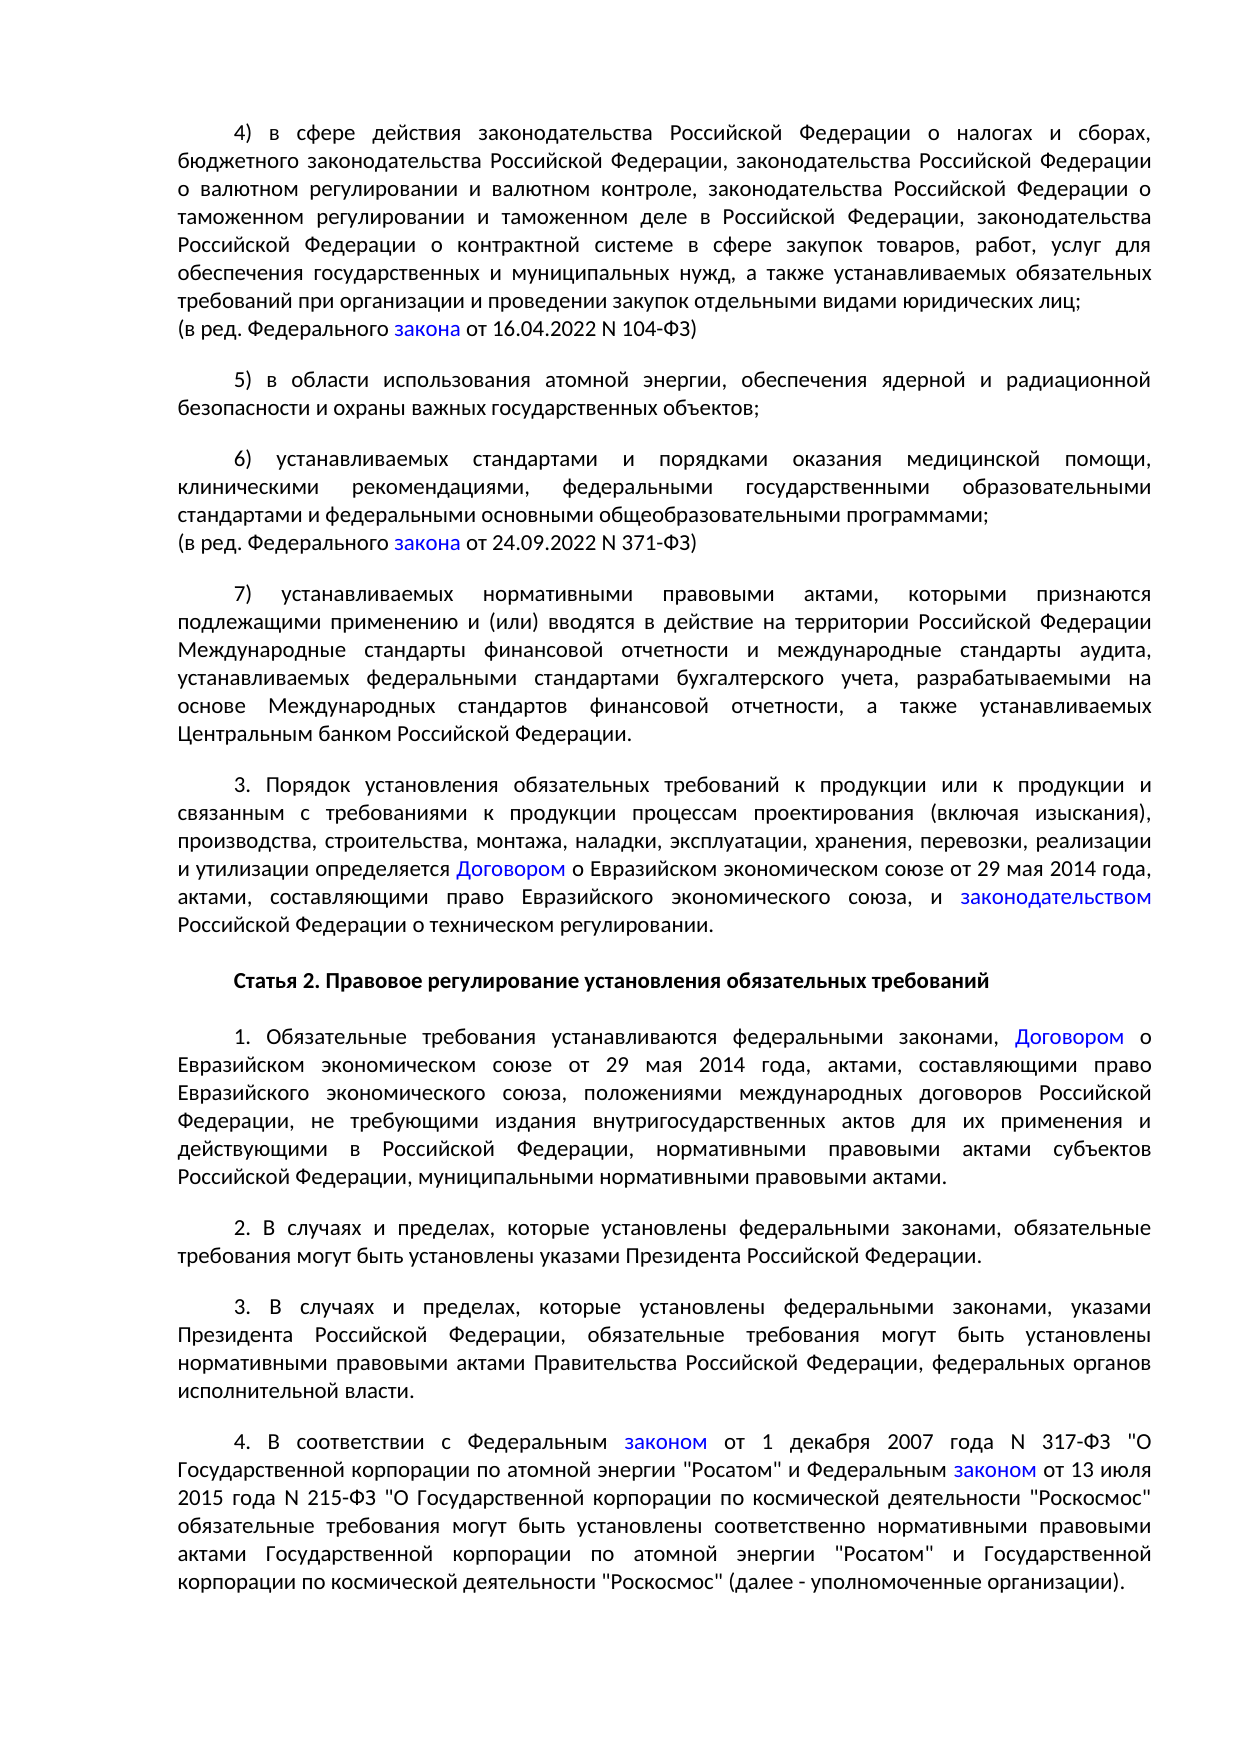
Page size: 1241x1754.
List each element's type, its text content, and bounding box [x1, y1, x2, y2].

text 5) в области использования атомной энергии, обеспечения ядерной и радиационной безопасности и охраны важных государственных объектов; [177, 365, 1152, 421]
text 6) устанавливаемых стандартами и порядками оказания медицинской помощи, клиническими рекомендациями, федеральными государственными образовательными стандартами и федеральными основными общеобразовательными программами; [177, 444, 1152, 528]
text 4) в сфере действия законодательства Российской Федерации о налогах и сборах, бюджетного законодательства Российской Федерации, законодательства Российской Федерации о валютном регулировании и валютном контроле, законодательства Российской Федерации о таможенном регулировании и таможенном деле в Российской Федерации, законодательства Российской Федерации о контрактной системе в сфере закупок товаров, работ, услуг для обеспечения государственных и муниципальных нужд, а также устанавливаемых обязательных требований при организации и проведении закупок отдельными видами юридических лиц; [177, 118, 1152, 314]
title Статья 2. Правовое регулирование установления обязательных требований [177, 966, 1152, 994]
text 3. Порядок установления обязательных требований к продукции или к продукции и связанным с требованиями к продукции процессам проектирования (включая изыскания), производства, строительства, монтажа, наладки, эксплуатации, хранения, перевозки, реализации и утилизации определяется Договором о Евразийском экономическом союзе от 29 мая 2014 года, актами, составляющими право Евразийского экономического союза, и законодательством Российской Федерации о техническом регулировании. [177, 770, 1152, 938]
text 4. В соответствии с Федеральным законом от 1 декабря 2007 года N 317-ФЗ "О Государственной корпорации по атомной энергии "Росатом" и Федеральным законом от 13 июля 2015 года N 215-ФЗ "О Государственной корпорации по космической деятельности "Роскосмос" обязательные требования могут быть установлены соответственно нормативными правовыми актами Государственной корпорации по атомной энергии "Росатом" и Государственной корпорации по космической деятельности "Роскосмос" (далее - уполномоченные организации). [177, 1427, 1152, 1596]
text 7) устанавливаемых нормативными правовыми актами, которыми признаются подлежащими применению и (или) вводятся в действие на территории Российской Федерации Международные стандарты финансовой отчетности и международные стандарты аудита, устанавливаемых федеральными стандартами бухгалтерского учета, разрабатываемыми на основе Международных стандартов финансовой отчетности, а также устанавливаемых Центральным банком Российской Федерации. [177, 579, 1152, 747]
text 3. В случаях и пределах, которые установлены федеральными законами, указами Президента Российской Федерации, обязательные требования могут быть установлены нормативными правовыми актами Правительства Российской Федерации, федеральных органов исполнительной власти. [177, 1292, 1152, 1404]
text 2. В случаях и пределах, которые установлены федеральными законами, обязательные требования могут быть установлены указами Президента Российской Федерации. [177, 1213, 1152, 1269]
text (в ред. Федерального закона от 16.04.2022 N 104-ФЗ) [177, 314, 1152, 342]
text (в ред. Федерального закона от 24.09.2022 N 371-ФЗ) [177, 528, 1152, 556]
text 1. Обязательные требования устанавливаются федеральными законами, Договором о Евразийском экономическом союзе от 29 мая 2014 года, актами, составляющими право Евразийского экономического союза, положениями международных договоров Российской Федерации, не требующими издания внутригосударственных актов для их применения и действующими в Российской Федерации, нормативными правовыми актами субъектов Российской Федерации, муниципальными нормативными правовыми актами. [177, 1022, 1152, 1191]
